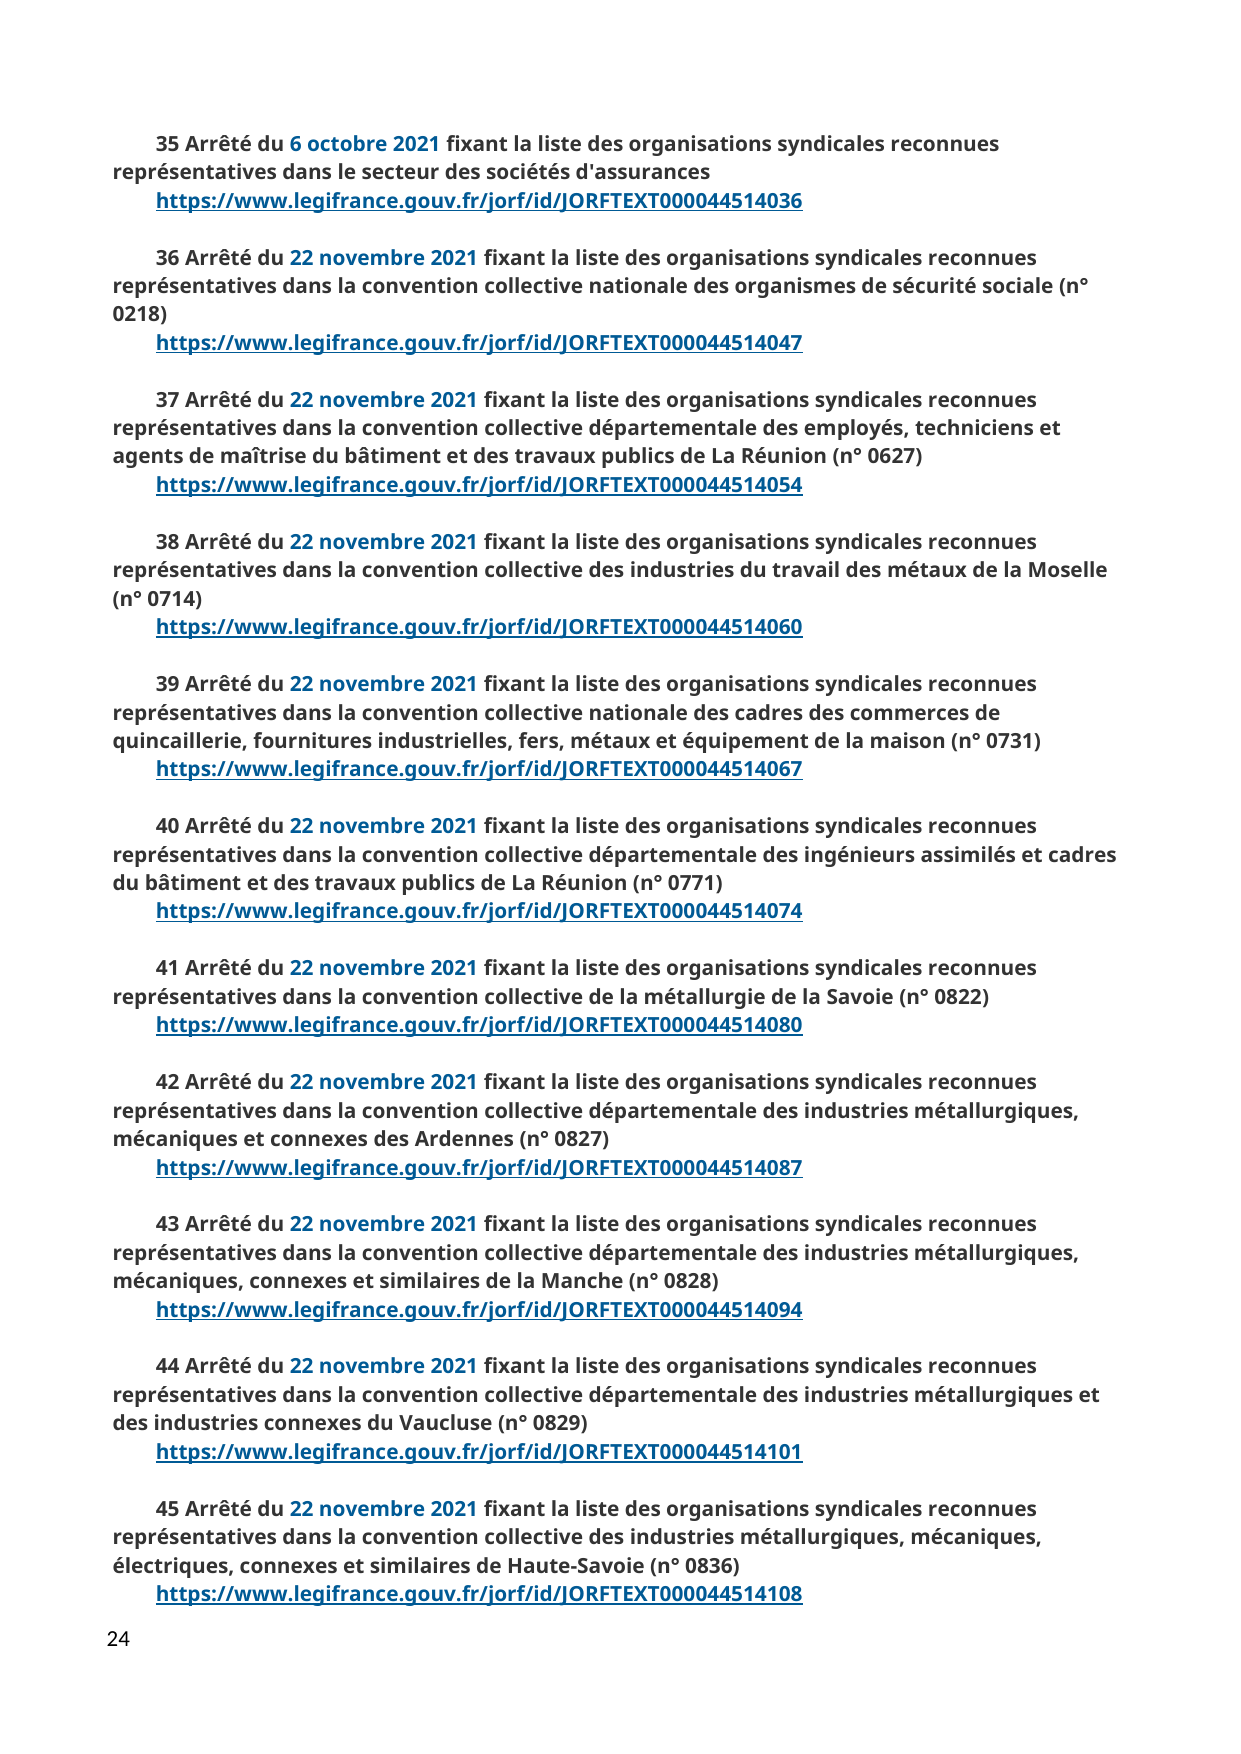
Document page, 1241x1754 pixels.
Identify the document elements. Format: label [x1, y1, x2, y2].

text [112, 100, 1122, 1608]
